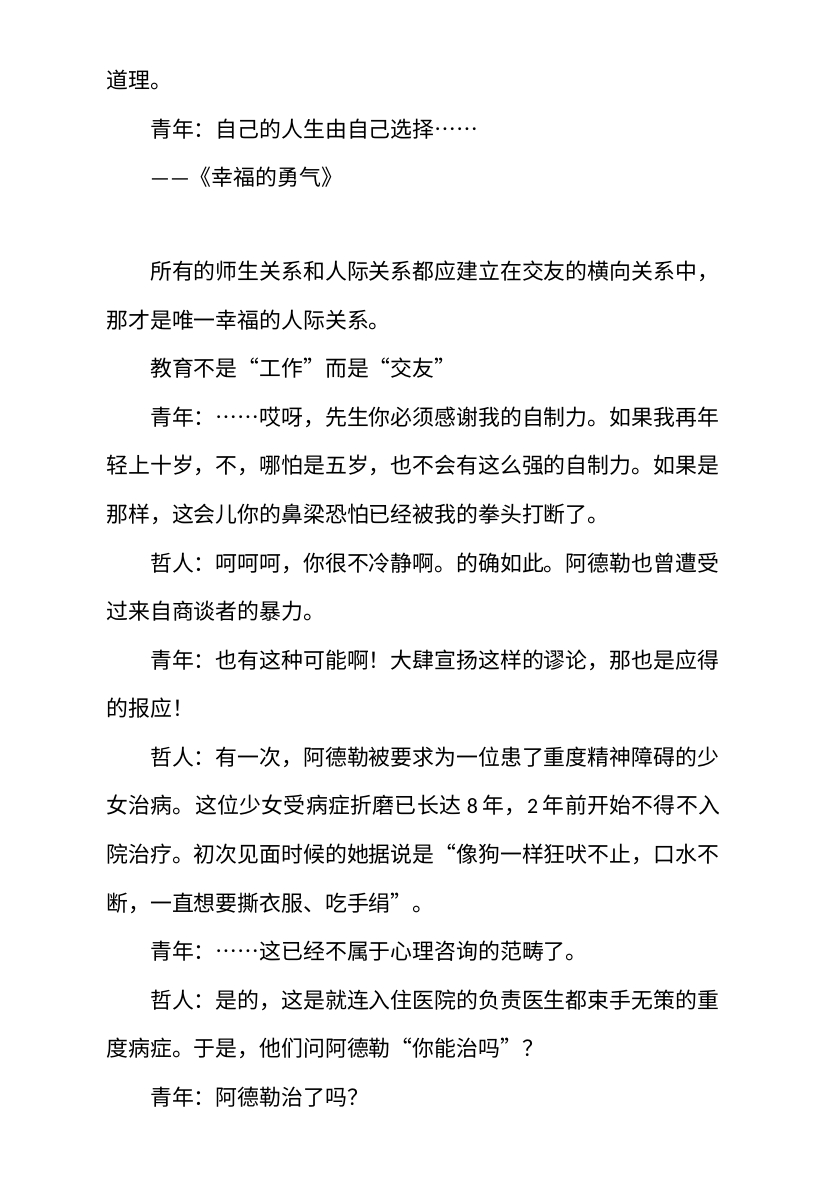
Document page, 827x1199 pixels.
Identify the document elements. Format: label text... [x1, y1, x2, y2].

text 哲人：有一次，阿德勒被要求为一位患了重度精神障碍的少女治病。这位少女受病症折磨已长达8年，2年前开始不得不入院治疗。初次见面时候的她据说是“像狗一样狂吠不止，口水不断，一直想要撕衣服、吃手绢”。 [106, 739, 721, 918]
text 青年：……这已经不属于心理咨询的范畴了。 [106, 934, 721, 966]
text 哲人：呵呵呵，你很不冷静啊。的确如此。阿德勒也曾遭受过来自商谈者的暴力。 [106, 545, 721, 626]
text 青年：……哎呀，先生你必须感谢我的自制力。如果我再年轻上十岁，不，哪怕是五岁，也不会有这么强的自制力。如果是那样，这会儿你的鼻梁恐怕已经被我的拳头打断了。 [106, 399, 721, 529]
text ——《幸福的勇气》 [106, 160, 721, 192]
text 哲人：是的，这是就连入住医院的负责医生都束手无策的重度病症。于是，他们问阿德勒“你能治吗”？ [106, 982, 721, 1063]
text 青年：也有这种可能啊！大肆宣扬这样的谬论，那也是应得的报应！ [106, 642, 721, 723]
text 教育不是“工作”而是“交友” [106, 351, 721, 383]
text 所有的师生关系和人际关系都应建立在交友的横向关系中，那才是唯一幸福的人际关系。 [106, 254, 721, 335]
text 青年：阿德勒治了吗？ [106, 1079, 721, 1112]
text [106, 63, 721, 96]
text 青年：自己的人生由自己选择…… [106, 111, 721, 144]
